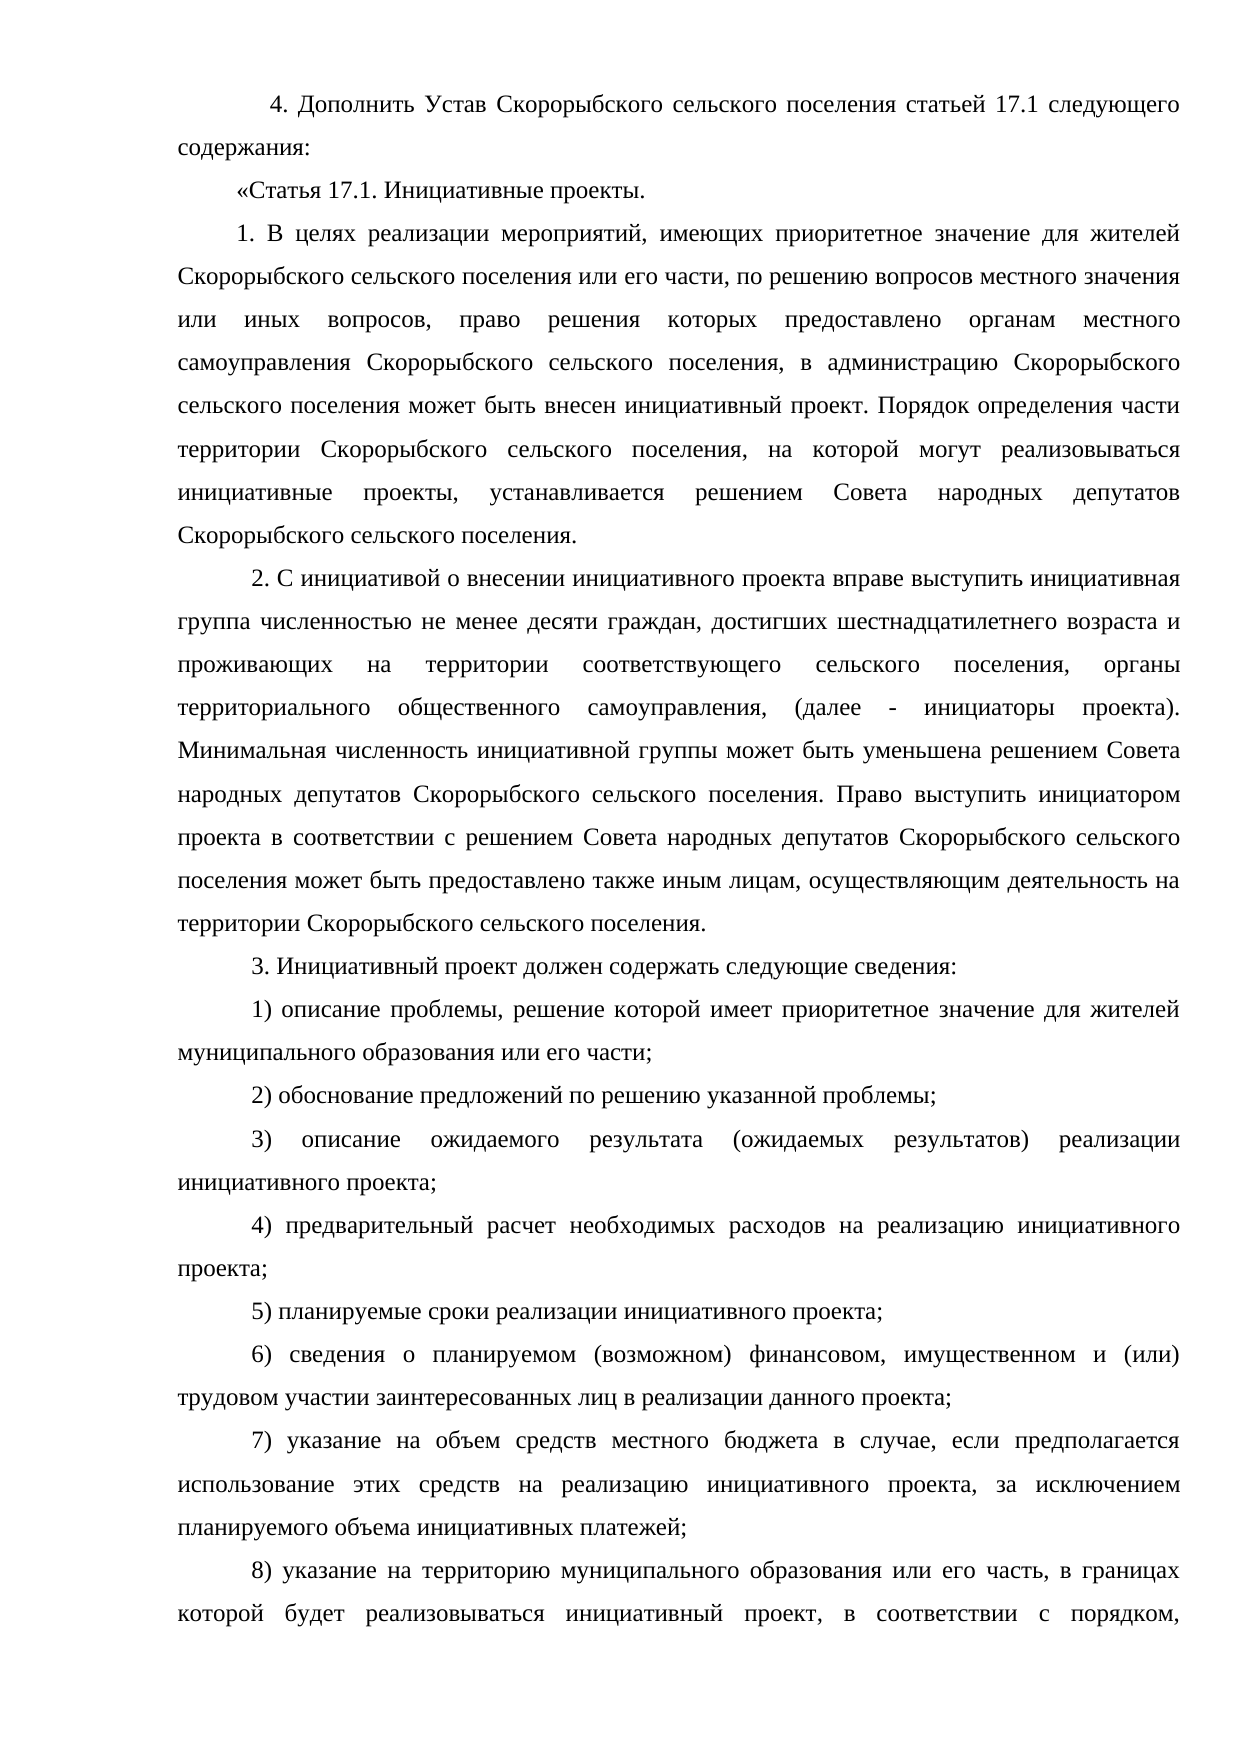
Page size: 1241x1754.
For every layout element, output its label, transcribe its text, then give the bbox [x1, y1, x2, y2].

text 3) описание ожидаемого результата (ожидаемых результатов) реализации инициативного проекта; [177, 1124, 1181, 1196]
text 5) планируемые сроки реализации инициативного проекта; [177, 1296, 1181, 1325]
text «Статья 17.1. Инициативные проекты. [177, 175, 1181, 204]
text 7) указание на объем средств местного бюджета в случае, если предполагается использование этих средств на реализацию инициативного проекта, за исключением планируемого объема инициативных платежей; [177, 1426, 1181, 1541]
text 1) описание проблемы, решение которой имеет приоритетное значение для жителей муниципального образования или его части; [177, 994, 1181, 1066]
text 6) сведения о планируемом (возможном) финансовом, имущественном и (или) трудовом участии заинтересованных лиц в реализации данного проекта; [177, 1339, 1181, 1411]
text 1. В целях реализации мероприятий, имеющих приоритетное значение для жителей Скорорыбского сельского поселения или его части, по решению вопросов местного значения или иных вопросов, право решения которых предоставлено органам местного самоуправления Скорорыбского сельского поселения, в администрацию Скорорыбского сельского поселения может быть внесен инициативный проект. Порядок определения части территории Скорорыбского сельского поселения, на которой могут реализовываться инициативные проекты, устанавливается решением Совета народных депутатов Скорорыбского сельского поселения. [177, 218, 1181, 549]
text 2. С инициативой о внесении инициативного проекта вправе выступить инициативная группа численностью не менее десяти граждан, достигших шестнадцатилетнего возраста и проживающих на территории соответствующего сельского поселения, органы территориального общественного самоуправления, (далее - инициаторы проекта). Минимальная численность инициативной группы может быть уменьшена решением Совета народных депутатов Скорорыбского сельского поселения. Право выступить инициатором проекта в соответствии с решением Совета народных депутатов Скорорыбского сельского поселения может быть предоставлено также иным лицам, осуществляющим деятельность на территории Скорорыбского сельского поселения. [177, 563, 1181, 937]
text 4) предварительный расчет необходимых расходов на реализацию инициативного проекта; [177, 1210, 1181, 1282]
text 2) обоснование предложений по решению указанной проблемы; [177, 1081, 1181, 1109]
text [177, 1555, 1181, 1627]
text 4. Дополнить Устав Скорорыбского сельского поселения статьей 17.1 следующего содержания: [177, 89, 1181, 161]
text 3. Инициативный проект должен содержать следующие сведения: [177, 951, 1181, 980]
